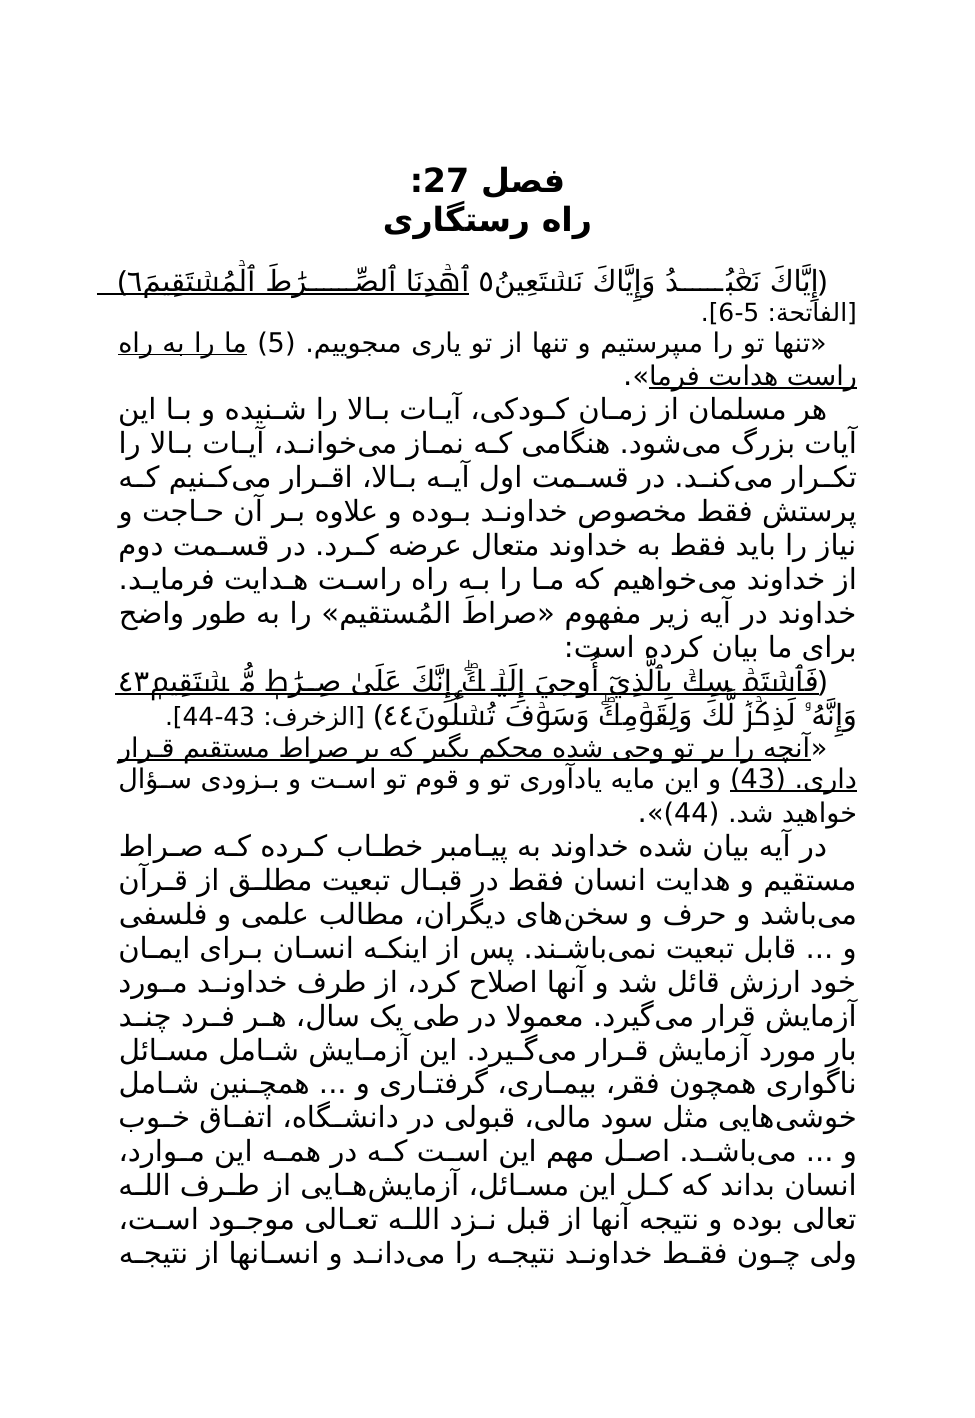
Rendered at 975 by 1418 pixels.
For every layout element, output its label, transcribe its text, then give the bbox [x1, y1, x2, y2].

text «آنچه را بر تو وحى شده محکم بگیر که بر صراط مستقیم قرار داری. (43) و این مایه یادآورى تو و قوم تو است و بزودى سؤال خواهید شد. (44)». [118, 732, 857, 829]
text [118, 829, 857, 1271]
text «تنها تو را مى‏پرستیم و تنها از تو یارى مى‏جوییم. (5) ما را به راه راست هدایت فرما». [118, 327, 857, 392]
text ﴿إِيَّاكَ نَعۡبُدُ وَإِيَّاكَ نَسۡتَعِينُ٥ ٱهۡدِنَا ٱلصِّرَٰطَ ٱلۡمُسۡتَقِيمَ٦﴾ [الفاتحة: 5-6]. [118, 264, 857, 327]
text فصل 27: راه رستگاری [118, 161, 857, 239]
text هر مسلمان از زمان کودکی، آیات بالا را شنیده و با این آیات بزرگ می‌شود. هنگامی که نماز می‌خواند، آیات بالا را تکرار می‌کند. در قسمت اول آیه بالا، اقرار می‌کنیم که پرستش فقط مخصوص خداوند بوده و علاوه بر آن حاجت و نیاز را باید فقط به خداوند متعال عرضه کرد. در قسمت دوم از خداوند می‌خواهیم که ما را به راه راست هدایت فرماید. خداوند در آیه زیر مفهوم «صراطَ المُستقیم» را به طور واضح برای ما بیان کرده است: [118, 392, 857, 664]
text ﴿فَٱسۡتَمۡسِكۡ بِٱلَّذِيٓ أُوحِيَ إِلَيۡكَۖ إِنَّكَ عَلَىٰ صِرَٰطٖ مُّسۡتَقِيمٖ٤٣ وَإِنَّهُۥ لَذِكۡرٞ لَّكَ وَلِقَوۡمِكَۖ وَسَوۡفَ تُسۡ‍َٔلُونَ٤٤﴾ [الزخرف: 43-44]. [118, 664, 857, 732]
